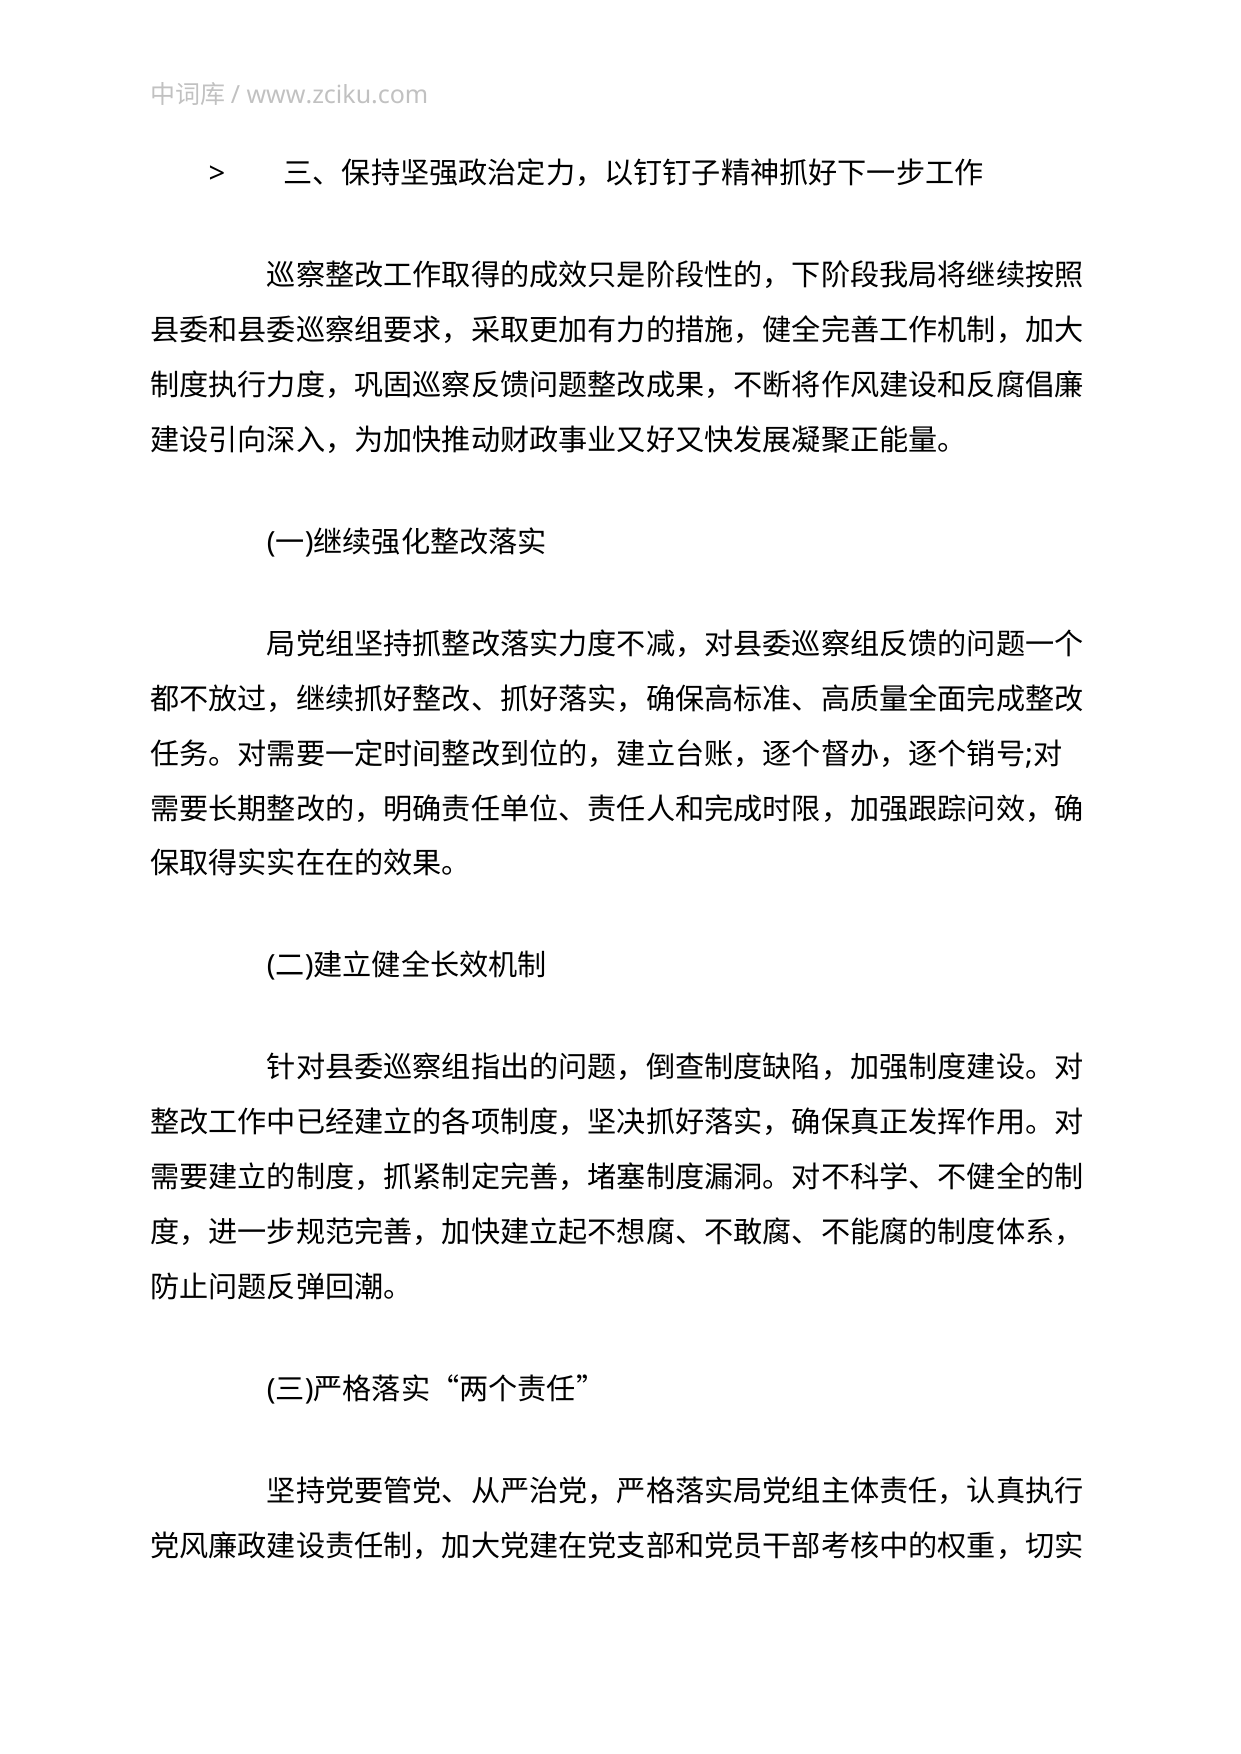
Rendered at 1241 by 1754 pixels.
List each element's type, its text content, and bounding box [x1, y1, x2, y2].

text 局党组坚持抓整改落实力度不减，对县委巡察组反馈的问题一个都不放过，继续抓好整改、抓好落实，确保高标准、高质量全面完成整改任务。对需要一定时间整改到位的，建立台账，逐个督办，逐个销号;对需要长期整改的，明确责任单位、责任人和完成时限，加强跟踪问效，确保取得实实在在的效果。 [150, 620, 1090, 882]
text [150, 1467, 1090, 1564]
text 巡察整改工作取得的成效只是阶段性的，下阶段我局将继续按照县委和县委巡察组要求，采取更加有力的措施，健全完善工作机制，加大制度执行力度，巩固巡察反馈问题整改成果，不断将作风建设和反腐倡廉建设引向深入，为加快推动财政事业又好又快发展凝聚正能量。 [150, 252, 1090, 459]
text 针对县委巡察组指出的问题，倒查制度缺陷，加强制度建设。对整改工作中已经建立的各项制度，坚决抓好落实，确保真正发挥作用。对需要建立的制度，抓紧制定完善，堵塞制度漏洞。对不科学、不健全的制度，进一步规范完善，加快建立起不想腐、不敢腐、不能腐的制度体系，防止问题反弹回潮。 [150, 1044, 1090, 1306]
text (一)继续强化整改落实 [150, 518, 1090, 561]
text (三)严格落实“两个责任” [150, 1365, 1090, 1408]
text (二)建立健全长效机制 [150, 942, 1090, 984]
text > 三、保持坚强政治定力，以钉钉子精神抓好下一步工作 [150, 150, 1090, 192]
